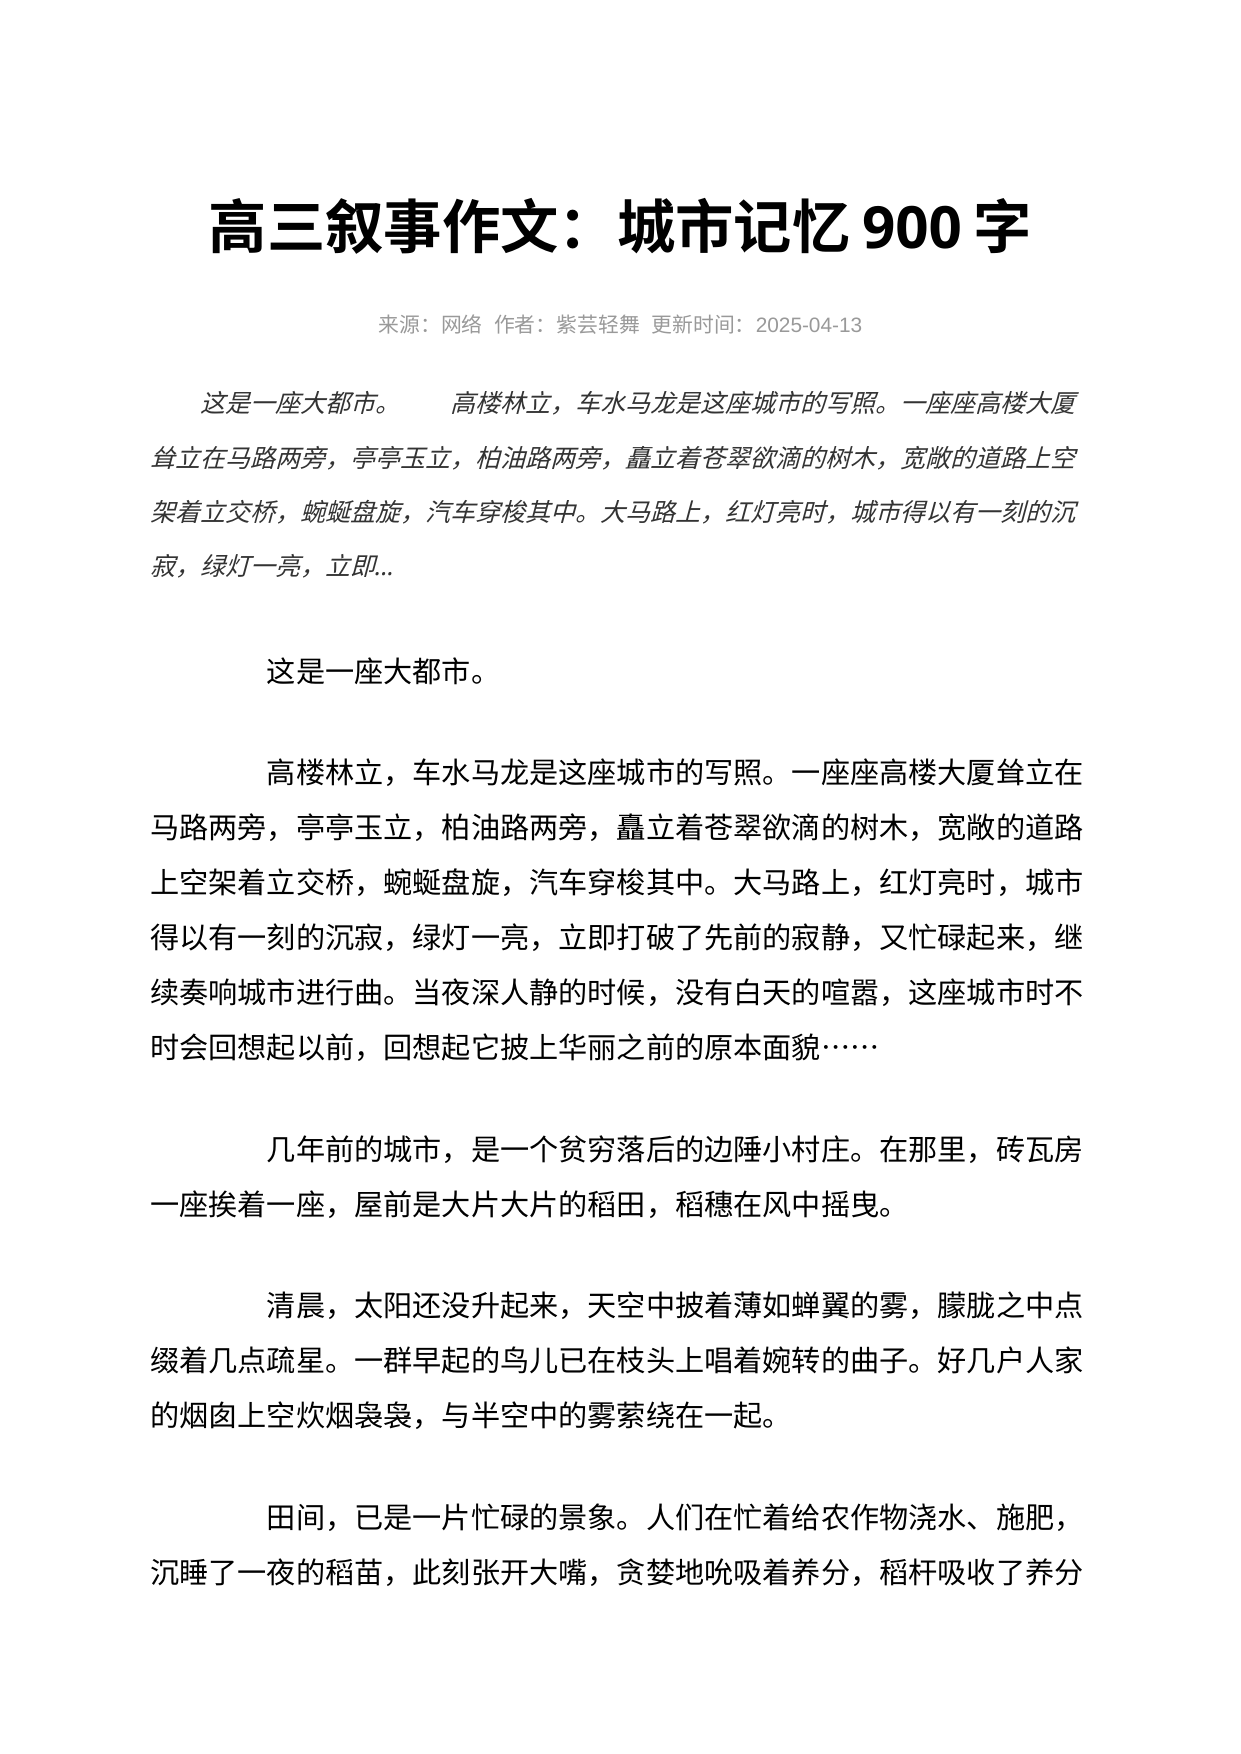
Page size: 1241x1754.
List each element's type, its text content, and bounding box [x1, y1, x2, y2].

text 这是一座大都市。 [150, 648, 1090, 690]
text 来源：网络 作者：紫芸轻舞 更新时间：2025-04-13 [150, 313, 1090, 337]
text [150, 1494, 1090, 1592]
text 清晨，太阳还没升起来，天空中披着薄如蝉翼的雾，朦胧之中点缀着几点疏星。一群早起的鸟儿已在枝头上唱着婉转的曲子。好几户人家的烟囱上空炊烟袅袅，与半空中的雾萦绕在一起。 [150, 1283, 1090, 1435]
text 这是一座大都市。 高楼林立，车水马龙是这座城市的写照。一座座高楼大厦耸立在马路两旁，亭亭玉立，柏油路两旁，矗立着苍翠欲滴的树木，宽敞的道路上空架着立交桥，蜿蜒盘旋，汽车穿梭其中。大马路上，红灯亮时，城市得以有一刻的沉寂，绿灯一亮，立即... [150, 384, 1090, 583]
text 几年前的城市，是一个贫穷落后的边陲小村庄。在那里，砖瓦房一座挨着一座，屋前是大片大片的稻田，稻穗在风中摇曳。 [150, 1126, 1090, 1223]
text 高楼林立，车水马龙是这座城市的写照。一座座高楼大厦耸立在马路两旁，亭亭玉立，柏油路两旁，矗立着苍翠欲滴的树木，宽敞的道路上空架着立交桥，蜿蜒盘旋，汽车穿梭其中。大马路上，红灯亮时，城市得以有一刻的沉寂，绿灯一亮，立即打破了先前的寂静，又忙碌起来，继续奏响城市进行曲。当夜深人静的时候，没有白天的喧嚣，这座城市时不时会回想起以前，回想起它披上华丽之前的原本面貌…… [150, 750, 1090, 1067]
subtitle 高三叙事作文：城市记忆900字 [150, 181, 1090, 266]
